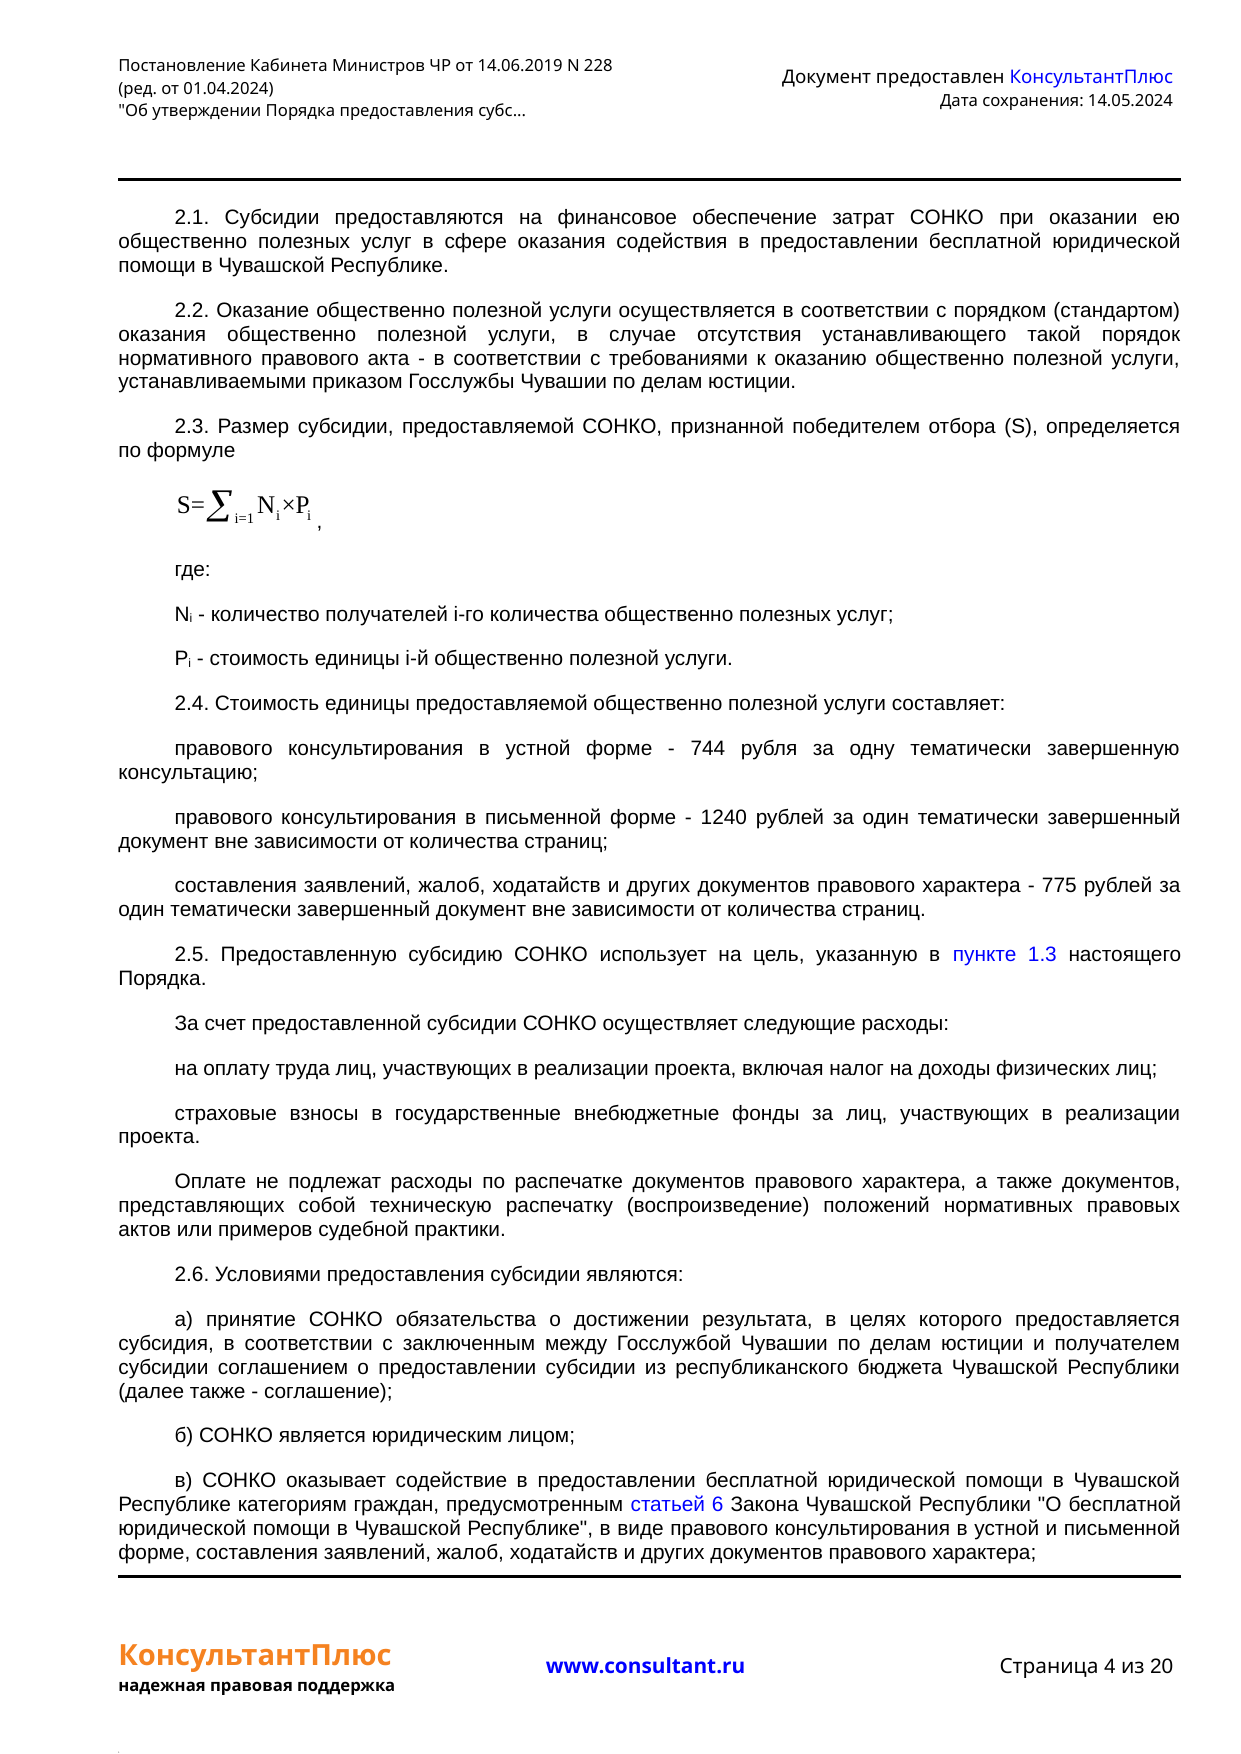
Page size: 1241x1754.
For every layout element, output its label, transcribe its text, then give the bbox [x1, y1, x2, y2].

text на оплату труда лиц, участвующих в реализации проекта, включая налог на доходы физических лиц; [118, 1056, 1181, 1079]
text составления заявлений, жалоб, ходатайств и других документов правового характера - 775 рублей за один тематически завершенный документ вне зависимости от количества страниц. [118, 873, 1181, 921]
text в) СОНКО оказывает содействие в предоставлении бесплатной юридической помощи в Чувашской Республике категориям граждан, предусмотренным статьей 6 Закона Чувашской Республики "О бесплатной юридической помощи в Чувашской Республике", в виде правового консультирования в устной и письменной форме, составления заявлений, жалоб, ходатайств и других документов правового характера; [118, 1468, 1181, 1564]
text правового консультирования в устной форме - 744 рубля за одну тематически завершенную консультацию; [118, 736, 1181, 784]
text 2.1. Субсидии предоставляются на финансовое обеспечение затрат СОНКО при оказании ею общественно полезных услуг в сфере оказания содействия в предоставлении бесплатной юридической помощи в Чувашской Республике. [118, 205, 1181, 277]
text Pi - стоимость единицы i-й общественно полезной услуги. [118, 646, 1181, 670]
text где: [118, 557, 1181, 581]
text Ni - количество получателей i-го количества общественно полезных услуг; [118, 601, 1181, 625]
text 2.2. Оказание общественно полезной услуги осуществляется в соответствии с порядком (стандартом) оказания общественно полезной услуги, в случае отсутствия устанавливающего такой порядок нормативного правового акта - в соответствии с требованиями к оказанию общественно полезной услуги, устанавливаемыми приказом Госслужбы Чувашии по делам юстиции. [118, 297, 1181, 393]
text правового консультирования в письменной форме - 1240 рублей за один тематически завершенный документ вне зависимости от количества страниц; [118, 804, 1181, 852]
text За счет предоставленной субсидии СОНКО осуществляет следующие расходы: [118, 1011, 1181, 1035]
text 2.4. Стоимость единицы предоставляемой общественно полезной услуги составляет: [118, 691, 1181, 715]
text 2.3. Размер субсидии, предоставляемой СОНКО, признанной победителем отбора (S), определяется по формуле [118, 414, 1181, 462]
text 2.6. Условиями предоставления субсидии являются: [118, 1262, 1181, 1286]
text Оплате не подлежат расходы по распечатке документов правового характера, а также документов, представляющих собой техническую распечатку (воспроизведение) положений нормативных правовых актов или примеров судебной практики. [118, 1169, 1181, 1241]
text страховые взносы в государственные внебюджетные фонды за лиц, участвующих в реализации проекта. [118, 1100, 1181, 1148]
text 2.5. Предоставленную субсидию СОНКО использует на цель, указанную в пункте 1.3 настоящего Порядка. [118, 942, 1181, 990]
text б) СОНКО является юридическим лицом; [118, 1423, 1181, 1447]
text , [118, 486, 1181, 533]
text а) принятие СОНКО обязательства о достижении результата, в целях которого предоставляется субсидия, в соответствии с заключенным между Госслужбой Чувашии по делам юстиции и получателем субсидии соглашением о предоставлении субсидии из республиканского бюджета Чувашской Республики (далее также - соглашение); [118, 1307, 1181, 1402]
